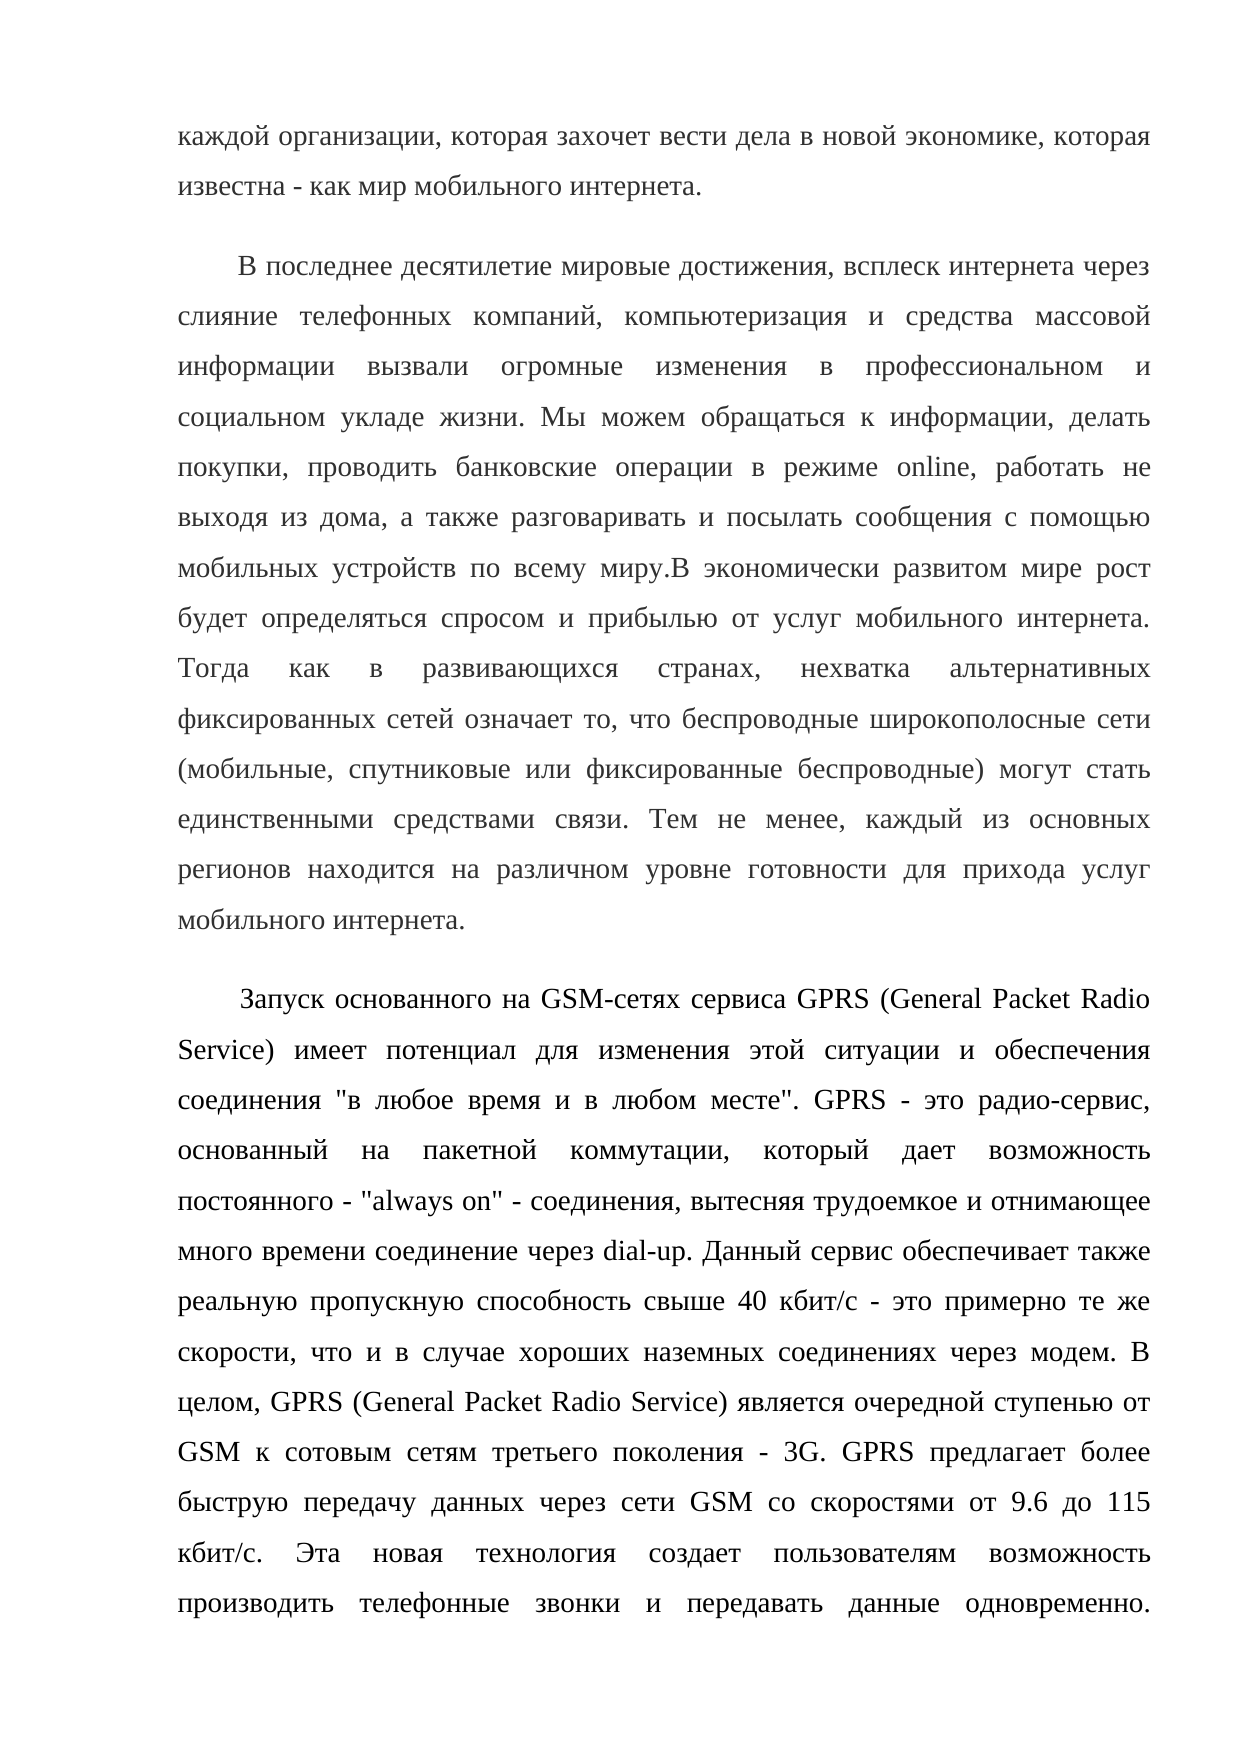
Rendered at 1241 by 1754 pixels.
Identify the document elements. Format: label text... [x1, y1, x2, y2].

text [177, 981, 1152, 1619]
text В последнее десятилетие мировые достижения, всплеск интернета через слияние телефонных компаний, компьютеризация и средства массовой информации вызвали огромные изменения в профессиональном и социальном укладе жизни. Мы можем обращаться к информации, делать покупки, проводить банковские операции в режиме online, работать не выходя из дома, а также разговаривать и посылать сообщения с помощью мобильных устройств по всему миру.В экономически развитом мире рост будет определяться спросом и прибылью от услуг мобильного интернета. Тогда как в развивающихся странах, нехватка альтернативных фиксированных сетей означает то, что беспроводные широкополосные сети (мобильные, спутниковые или фиксированные беспроводные) могут стать единственными средствами связи. Тем не менее, каждый из основных регионов находится на различном уровне готовности для прихода услуг мобильного интернета. [177, 248, 1152, 936]
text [177, 118, 1152, 202]
